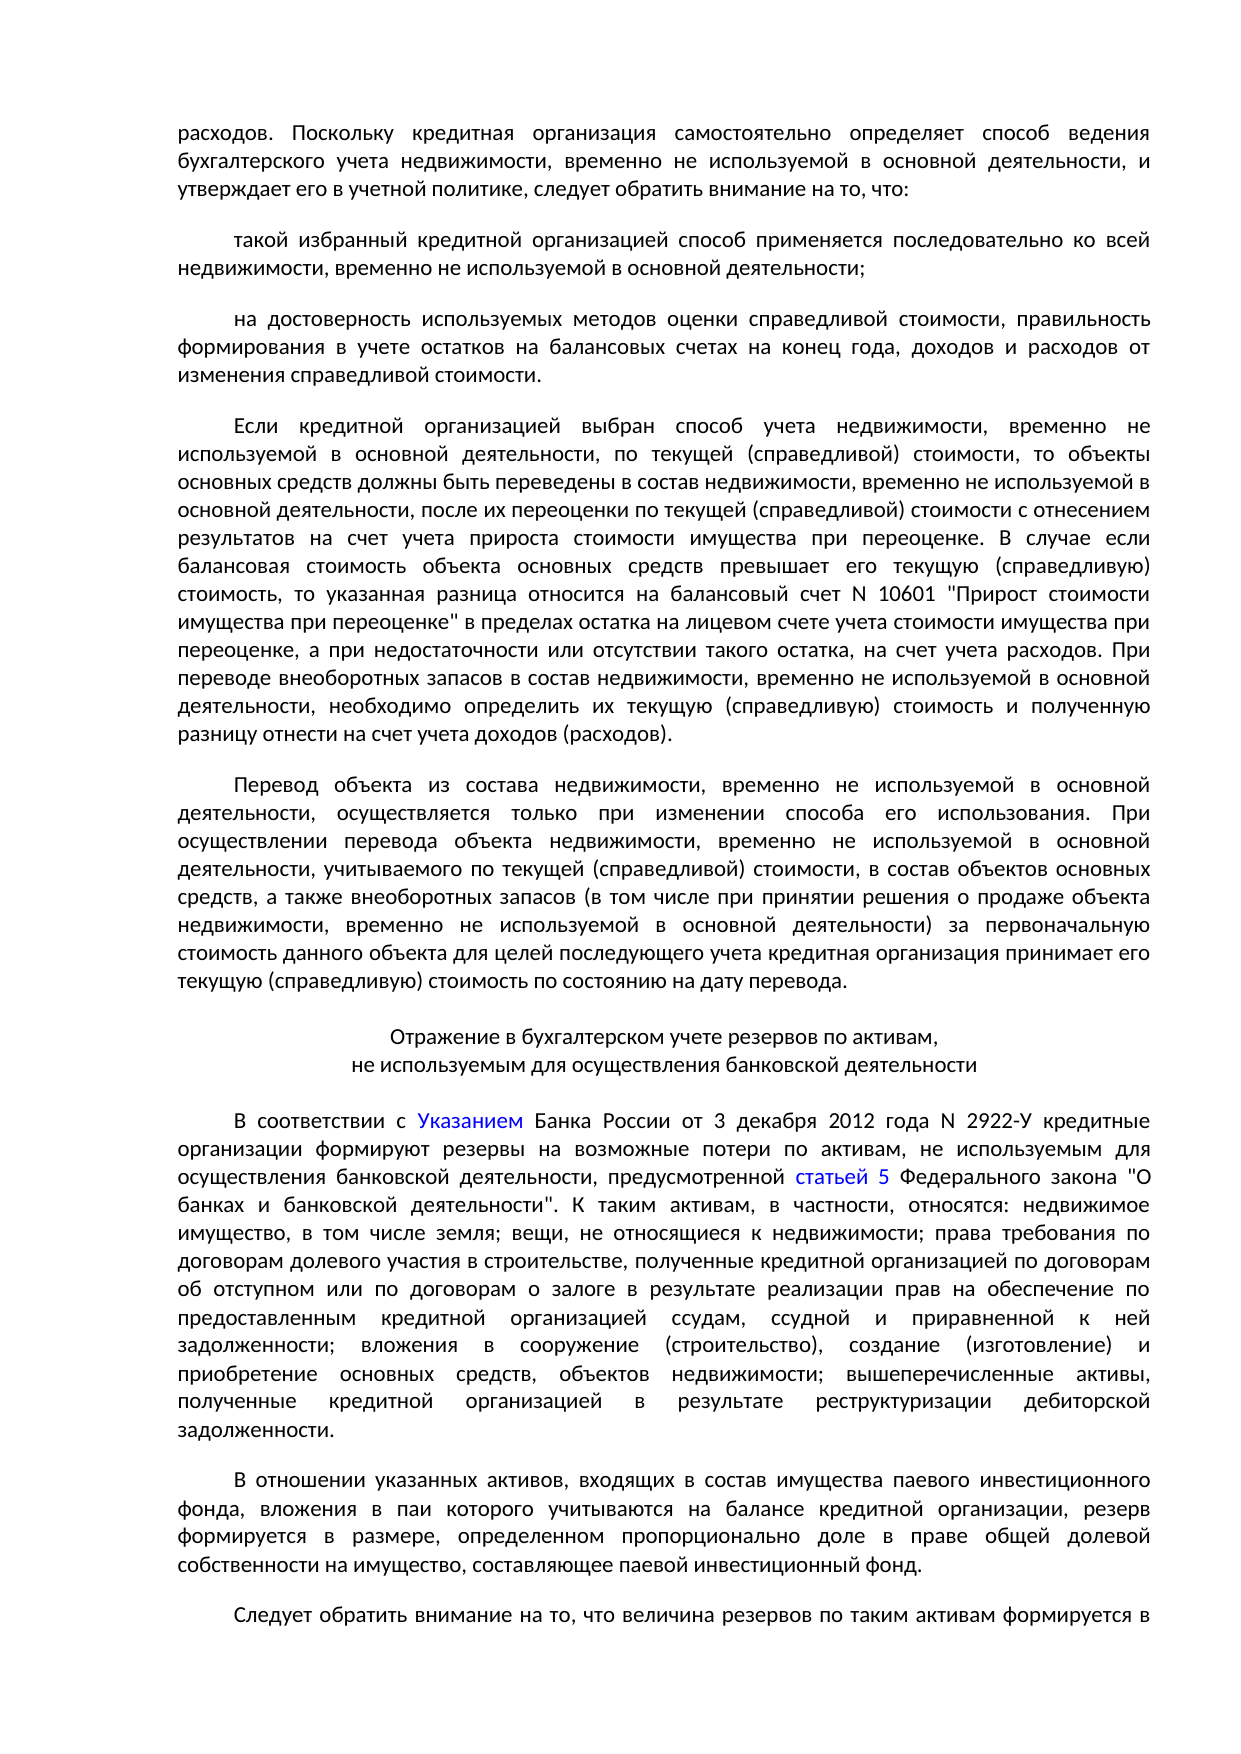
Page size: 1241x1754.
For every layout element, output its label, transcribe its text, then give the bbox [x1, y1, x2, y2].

text Отражение в бухгалтерском учете резервов по активам, [177, 1022, 1152, 1050]
text В отношении указанных активов, входящих в состав имущества паевого инвестиционного фонда, вложения в паи которого учитываются на балансе кредитной организации, резерв формируется в размере, определенном пропорционально доле в праве общей долевой собственности на имущество, составляющее паевой инвестиционный фонд. [177, 1466, 1152, 1578]
text не используемым для осуществления банковской деятельности [177, 1050, 1152, 1078]
text Если кредитной организацией выбран способ учета недвижимости, временно не используемой в основной деятельности, по текущей (справедливой) стоимости, то объекты основных средств должны быть переведены в состав недвижимости, временно не используемой в основной деятельности, после их переоценки по текущей (справедливой) стоимости с отнесением результатов на счет учета прироста стоимости имущества при переоценке. В случае если балансовая стоимость объекта основных средств превышает его текущую (справедливую) стоимость, то указанная разница относится на балансовый счет N 10601 "Прирост стоимости имущества при переоценке" в пределах остатка на лицевом счете учета стоимости имущества при переоценке, а при недостаточности или отсутствии такого остатка, на счет учета расходов. При переводе внеоборотных запасов в состав недвижимости, временно не используемой в основной деятельности, необходимо определить их текущую (справедливую) стоимость и полученную разницу отнести на счет учета доходов (расходов). [177, 411, 1152, 747]
text В соответствии с Указанием Банка России от 3 декабря 2012 года N 2922-У кредитные организации формируют резервы на возможные потери по активам, не используемым для осуществления банковской деятельности, предусмотренной статьей 5 Федерального закона "О банках и банковской деятельности". К таким активам, в частности, относятся: недвижимое имущество, в том числе земля; вещи, не относящиеся к недвижимости; права требования по договорам долевого участия в строительстве, полученные кредитной организацией по договорам об отступном или по договорам о залоге в результате реализации прав на обеспечение по предоставленным кредитной организацией ссудам, ссудной и приравненной к ней задолженности; вложения в сооружение (строительство), создание (изготовление) и приобретение основных средств, объектов недвижимости; вышеперечисленные активы, полученные кредитной организацией в результате реструктуризации дебиторской задолженности. [177, 1106, 1152, 1443]
text на достоверность используемых методов оценки справедливой стоимости, правильность формирования в учете остатков на балансовых счетах на конец года, доходов и расходов от изменения справедливой стоимости. [177, 304, 1152, 388]
text Перевод объекта из состава недвижимости, временно не используемой в основной деятельности, осуществляется только при изменении способа его использования. При осуществлении перевода объекта недвижимости, временно не используемой в основной деятельности, учитываемого по текущей (справедливой) стоимости, в состав объектов основных средств, а также внеоборотных запасов (в том числе при принятии решения о продаже объекта недвижимости, временно не используемой в основной деятельности) за первоначальную стоимость данного объекта для целей последующего учета кредитная организация принимает его текущую (справедливую) стоимость по состоянию на дату перевода. [177, 770, 1152, 994]
text такой избранный кредитной организацией способ применяется последовательно ко всей недвижимости, временно не используемой в основной деятельности; [177, 225, 1152, 281]
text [177, 1601, 1152, 1629]
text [177, 118, 1152, 202]
